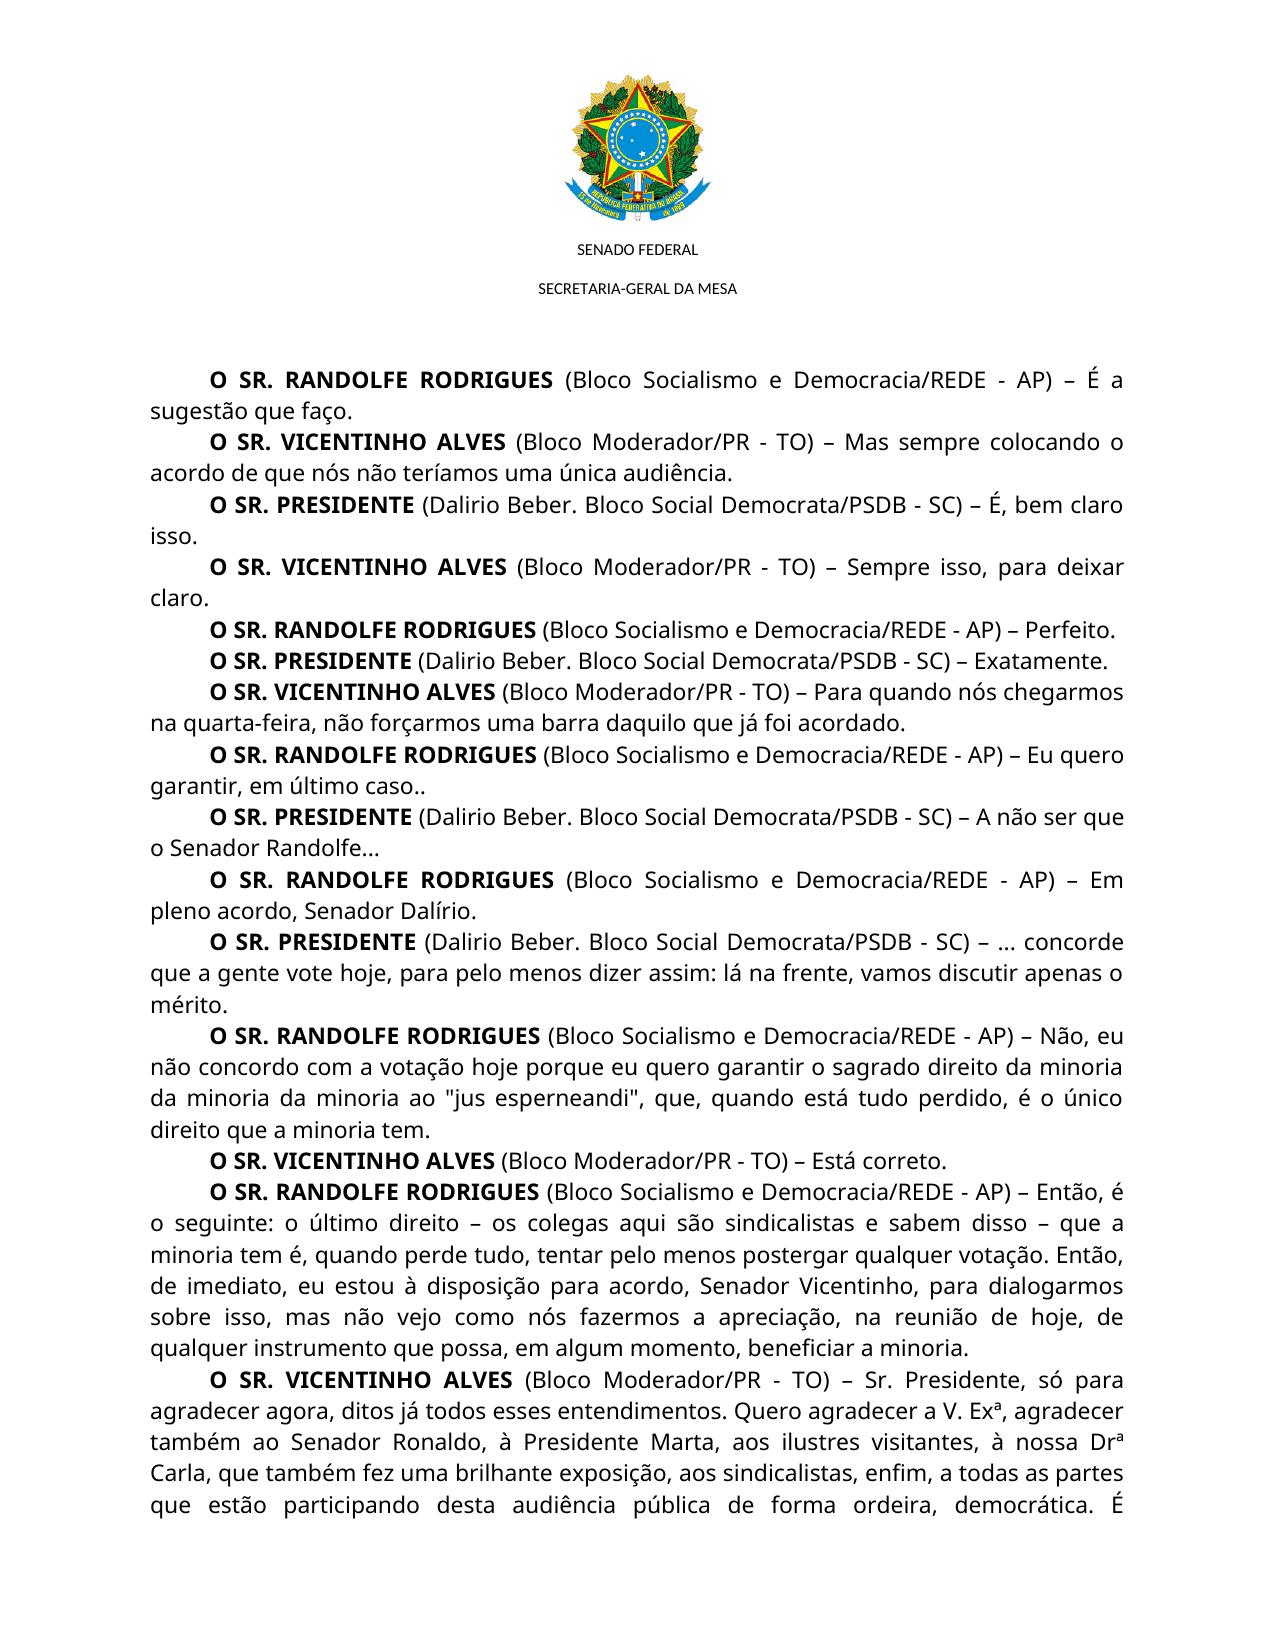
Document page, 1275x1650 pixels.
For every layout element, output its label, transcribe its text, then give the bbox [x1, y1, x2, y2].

text O SR. RANDOLFE RODRIGUES (Bloco Socialismo e Democracia/REDE - AP) – Em pleno acordo, Senador Dalírio. [150, 863, 1125, 926]
text O SR. PRESIDENTE (Dalirio Beber. Bloco Social Democrata/PSDB - SC) – Exatamente. [150, 645, 1125, 676]
text O SR. RANDOLFE RODRIGUES (Bloco Socialismo e Democracia/REDE - AP) – Perfeito. [150, 613, 1125, 645]
text O SR. VICENTINHO ALVES (Bloco Moderador/PR - TO) – Para quando nós chegarmos na quarta-feira, não forçarmos uma barra daquilo que já foi acordado. [150, 676, 1125, 738]
text O SR. PRESIDENTE (Dalirio Beber. Bloco Social Democrata/PSDB - SC) – É, bem claro isso. [150, 488, 1125, 551]
text O SR. RANDOLFE RODRIGUES (Bloco Socialismo e Democracia/REDE - AP) – Eu quero garantir, em último caso.. [150, 738, 1125, 801]
text O SR. PRESIDENTE (Dalirio Beber. Bloco Social Democrata/PSDB - SC) – ... concorde que a gente vote hoje, para pelo menos dizer assim: lá na frente, vamos discutir apenas o mérito. [150, 926, 1125, 1020]
text O SR. RANDOLFE RODRIGUES (Bloco Socialismo e Democracia/REDE - AP) – Não, eu não concordo com a votação hoje porque eu quero garantir o sagrado direito da minoria da minoria da minoria ao "jus esperneandi", que, quando está tudo perdido, é o único direito que a minoria tem. [150, 1020, 1125, 1145]
text O SR. PRESIDENTE (Dalirio Beber. Bloco Social Democrata/PSDB - SC) – A não ser que o Senador Randolfe... [150, 801, 1125, 863]
picture [564, 75, 711, 221]
text O SR. RANDOLFE RODRIGUES (Bloco Socialismo e Democracia/REDE - AP) – Então, é o seguinte: o último direito – os colegas aqui são sindicalistas e sabem disso – que a minoria tem é, quando perde tudo, tentar pelo menos postergar qualquer votação. Então, de imediato, eu estou à disposição para acordo, Senador Vicentinho, para dialogarmos sobre isso, mas não vejo como nós fazermos a apreciação, na reunião de hoje, de qualquer instrumento que possa, em algum momento, beneficiar a minoria. [150, 1176, 1125, 1363]
text O SR. RANDOLFE RODRIGUES (Bloco Socialismo e Democracia/REDE - AP) – É a sugestão que faço. [150, 363, 1125, 426]
text O SR. VICENTINHO ALVES (Bloco Moderador/PR - TO) – Está correto. [150, 1145, 1125, 1176]
text O SR. VICENTINHO ALVES (Bloco Moderador/PR - TO) – Mas sempre colocando o acordo de que nós não teríamos uma única audiência. [150, 426, 1125, 488]
text O SR. VICENTINHO ALVES (Bloco Moderador/PR - TO) – Sempre isso, para deixar claro. [150, 551, 1125, 613]
